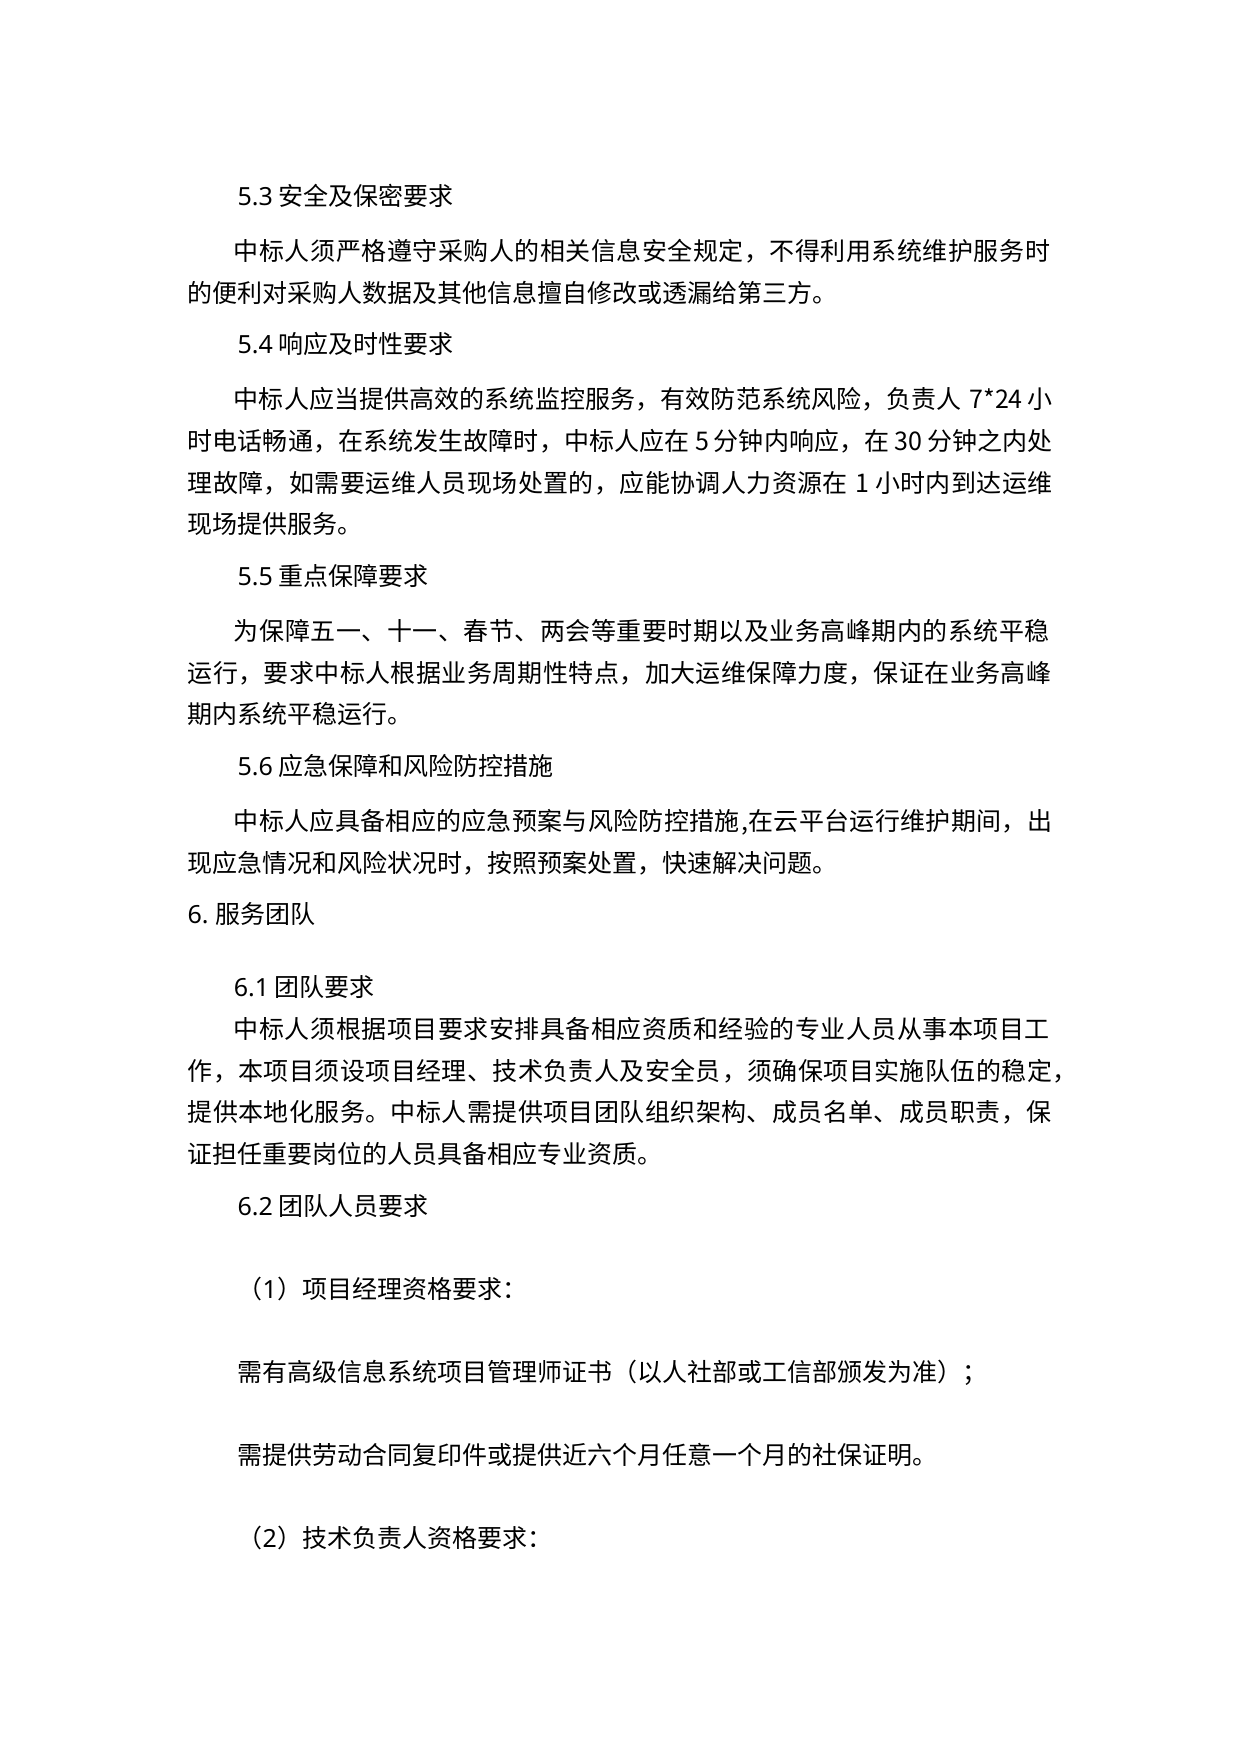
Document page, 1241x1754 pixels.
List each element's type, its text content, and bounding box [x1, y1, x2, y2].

text 5.5重点保障要求 [187, 542, 1053, 607]
text （2）技术负责人资格要求： [187, 1504, 1053, 1569]
text 需提供劳动合同复印件或提供近六个月任意一个月的社保证明。 [187, 1421, 1053, 1486]
text 5.4响应及时性要求 [187, 310, 1053, 375]
text （1）项目经理资格要求： [187, 1255, 1053, 1320]
text 中标人须严格遵守采购人的相关信息安全规定，不得利用系统维护服务时的便利对采购人数据及其他信息擅自修改或透漏给第三方。 [187, 227, 1053, 310]
text 6.1团队要求 [187, 963, 1053, 1005]
text 6.2团队人员要求 [187, 1172, 1053, 1237]
text 5.3安全及保密要求 [187, 162, 1053, 227]
text 中标人应具备相应的应急预案与风险防控措施,在云平台运行维护期间，出现应急情况和风险状况时，按照预案处置，快速解决问题。 [187, 797, 1053, 880]
text 中标人应当提供高效的系统监控服务，有效防范系统风险，负责人7*24小时电话畅通，在系统发生故障时，中标人应在5分钟内响应，在30分钟之内处理故障，如需要运维人员现场处置的，应能协调人力资源在1小时内到达运维现场提供服务。 [187, 375, 1053, 542]
text 为保障五一、十一、春节、两会等重要时期以及业务高峰期内的系统平稳运行，要求中标人根据业务周期性特点，加大运维保障力度，保证在业务高峰期内系统平稳运行。 [187, 607, 1053, 732]
text 5.6应急保障和风险防控措施 [187, 732, 1053, 797]
text 6. 服务团队 [187, 880, 1053, 945]
text 需有高级信息系统项目管理师证书（以人社部或工信部颁发为准）； [187, 1338, 1053, 1403]
text 中标人须根据项目要求安排具备相应资质和经验的专业人员从事本项目工作，本项目须设项目经理、技术负责人及安全员，须确保项目实施队伍的稳定，提供本地化服务。中标人需提供项目团队组织架构、成员名单、成员职责，保证担任重要岗位的人员具备相应专业资质。 [187, 1005, 1053, 1172]
